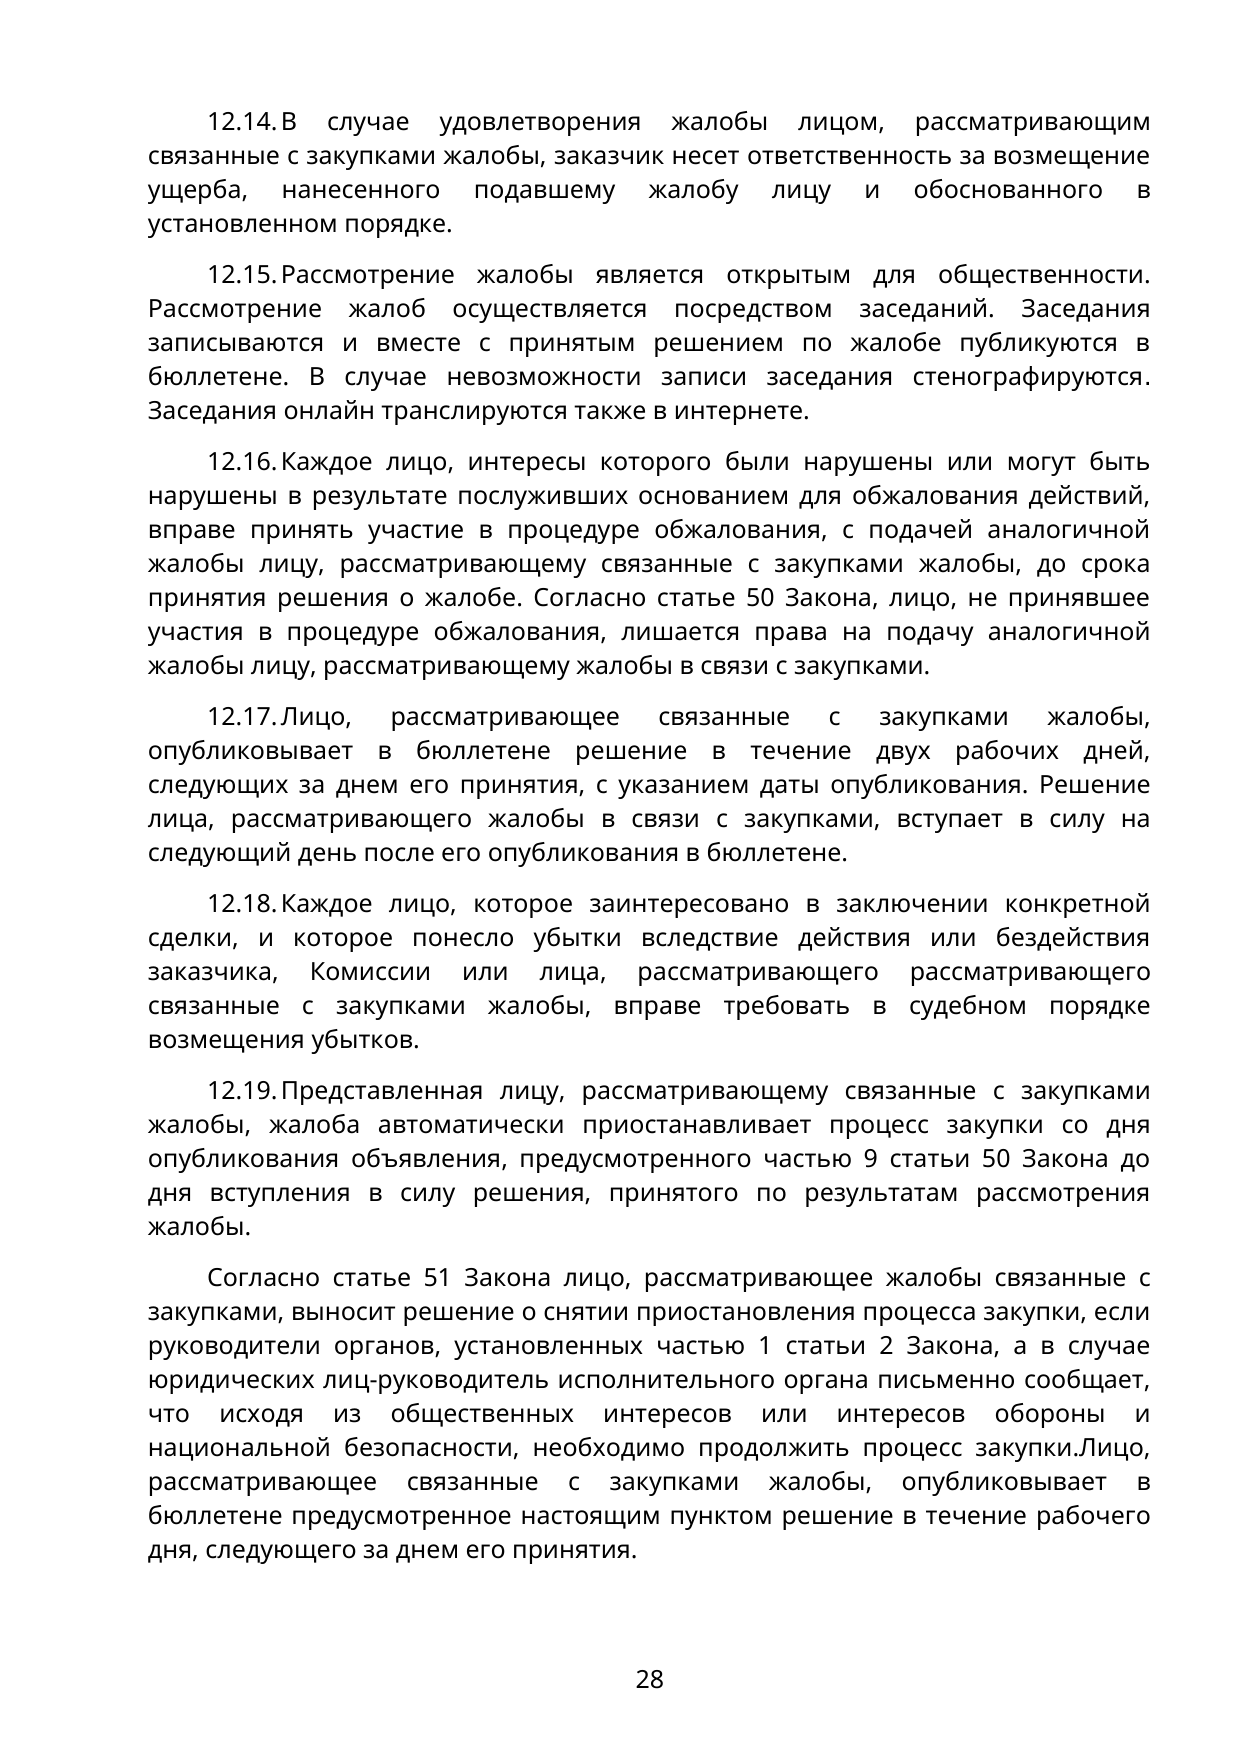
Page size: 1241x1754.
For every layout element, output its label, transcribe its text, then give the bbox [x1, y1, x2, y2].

text 12.14. В случае удовлетворения жалобы лицом, рассматривающим связанные с закупками жалобы, заказчик несет ответственность за возмещение ущерба, нанесенного подавшему жалобу лицу и обоснованного в установленном порядке. [148, 103, 1152, 240]
text 12.16. Каждое лицо, интересы которого были нарушены или могут быть нарушены в результате послуживших основанием для обжалования действий, вправе принять участие в процедуре обжалования, с подачей аналогичной жалобы лицу, рассматривающему связанные с закупками жалобы, до срока принятия решения о жалобе. Согласно статье 50 Закона, лицо, не принявшее участия в процедуре обжалования, лишается права на подачу аналогичной жалобы лицу, рассматривающему жалобы в связи с закупками. [148, 443, 1152, 682]
text 12.18. Каждое лицо, которое заинтересовано в заключении конкретной сделки, и которое понесло убытки вследствие действия или бездействия заказчика, Комиссии или лица, рассматривающего рассматривающего связанные с закупками жалобы, вправе требовать в судебном порядке возмещения убытков. [148, 885, 1152, 1056]
text 12.19. Представленная лицу, рассматривающему связанные с закупками жалобы, жалоба автоматически приостанавливает процесс закупки со дня опубликования объявления, предусмотренного частью 9 статьи 50 Закона до дня вступления в силу решения, принятого по результатам рассмотрения жалобы. [148, 1072, 1152, 1243]
text Согласно статье 51 Закона лицо, рассматривающее жалобы связанные с закупками, выносит решение о снятии приостановления процесса закупки, если руководители органов, установленных частью 1 статьи 2 Закона, а в случае юридических лиц-руководитель исполнительного органа письменно сообщает, что исходя из общественных интересов или интересов обороны и национальной безопасности, необходимо продолжить процесс закупки.Лицо, рассматривающее связанные с закупками жалобы, опубликовывает в бюллетене предусмотренное настоящим пунктом решение в течение рабочего дня, следующего за днем его принятия. [148, 1259, 1152, 1566]
text 12.17. Лицо, рассматривающее связанные с закупками жалобы, опубликовывает в бюллетене решение в течение двух рабочих дней, следующих за днем его принятия, с указанием даты опубликования. Решение лица, рассматривающего жалобы в связи с закупками, вступает в силу на следующий день после его опубликования в бюллетене. [148, 698, 1152, 869]
text 12.15. Рассмотрение жалобы является открытым для общественности. Рассмотрение жалоб осуществляется посредством заседаний. Заседания записываются и вместе с принятым решением по жалобе публикуются в бюллетене. В случае невозможности записи заседания стенографируются. Заседания онлайн транслируются также в интернете. [148, 256, 1152, 427]
